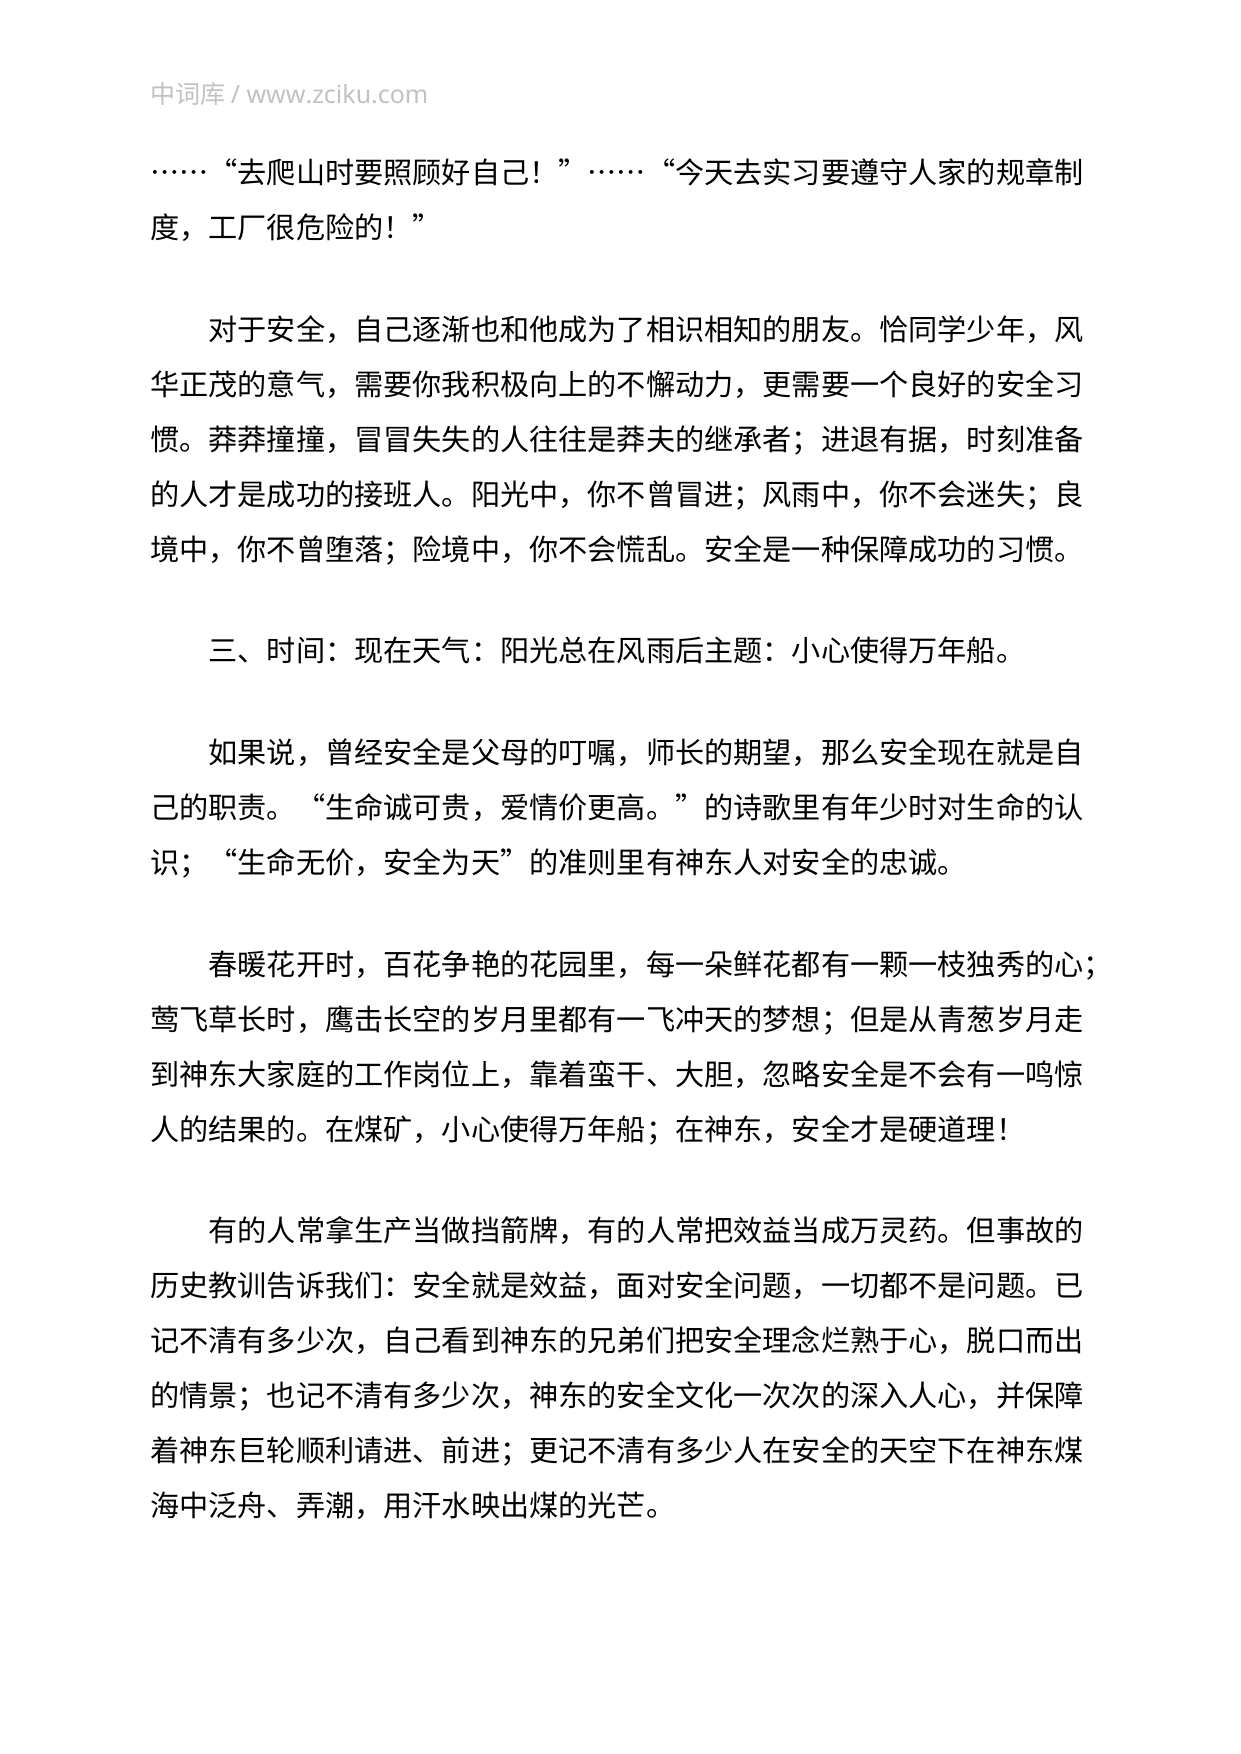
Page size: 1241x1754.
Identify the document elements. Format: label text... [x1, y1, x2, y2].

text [150, 150, 1090, 247]
text 如果说，曾经安全是父母的叮嘱，师长的期望，那么安全现在就是自己的职责。“生命诚可贵，爱情价更高。”的诗歌里有年少时对生命的认识；“生命无价，安全为天”的准则里有神东人对安全的忠诚。 [150, 730, 1090, 882]
text 春暖花开时，百花争艳的花园里，每一朵鲜花都有一颗一枝独秀的心；莺飞草长时，鹰击长空的岁月里都有一飞冲天的梦想；但是从青葱岁月走到神东大家庭的工作岗位上，靠着蛮干、大胆，忽略安全是不会有一鸣惊人的结果的。在煤矿，小心使得万年船；在神东，安全才是硬道理！ [150, 941, 1090, 1148]
text 对于安全，自己逐渐也和他成为了相识相知的朋友。恰同学少年，风华正茂的意气，需要你我积极向上的不懈动力，更需要一个良好的安全习惯。莽莽撞撞，冒冒失失的人往往是莽夫的继承者；进退有据，时刻准备的人才是成功的接班人。阳光中，你不曾冒进；风雨中，你不会迷失；良境中，你不曾堕落；险境中，你不会慌乱。安全是一种保障成功的习惯。 [150, 307, 1090, 568]
text 有的人常拿生产当做挡箭牌，有的人常把效益当成万灵药。但事故的历史教训告诉我们：安全就是效益，面对安全问题，一切都不是问题。已记不清有多少次，自己看到神东的兄弟们把安全理念烂熟于心，脱口而出的情景；也记不清有多少次，神东的安全文化一次次的深入人心，并保障着神东巨轮顺利请进、前进；更记不清有多少人在安全的天空下在神东煤海中泛舟、弄潮，用汗水映出煤的光芒。 [150, 1208, 1090, 1524]
text 三、时间：现在天气：阳光总在风雨后主题：小心使得万年船。 [150, 628, 1090, 670]
